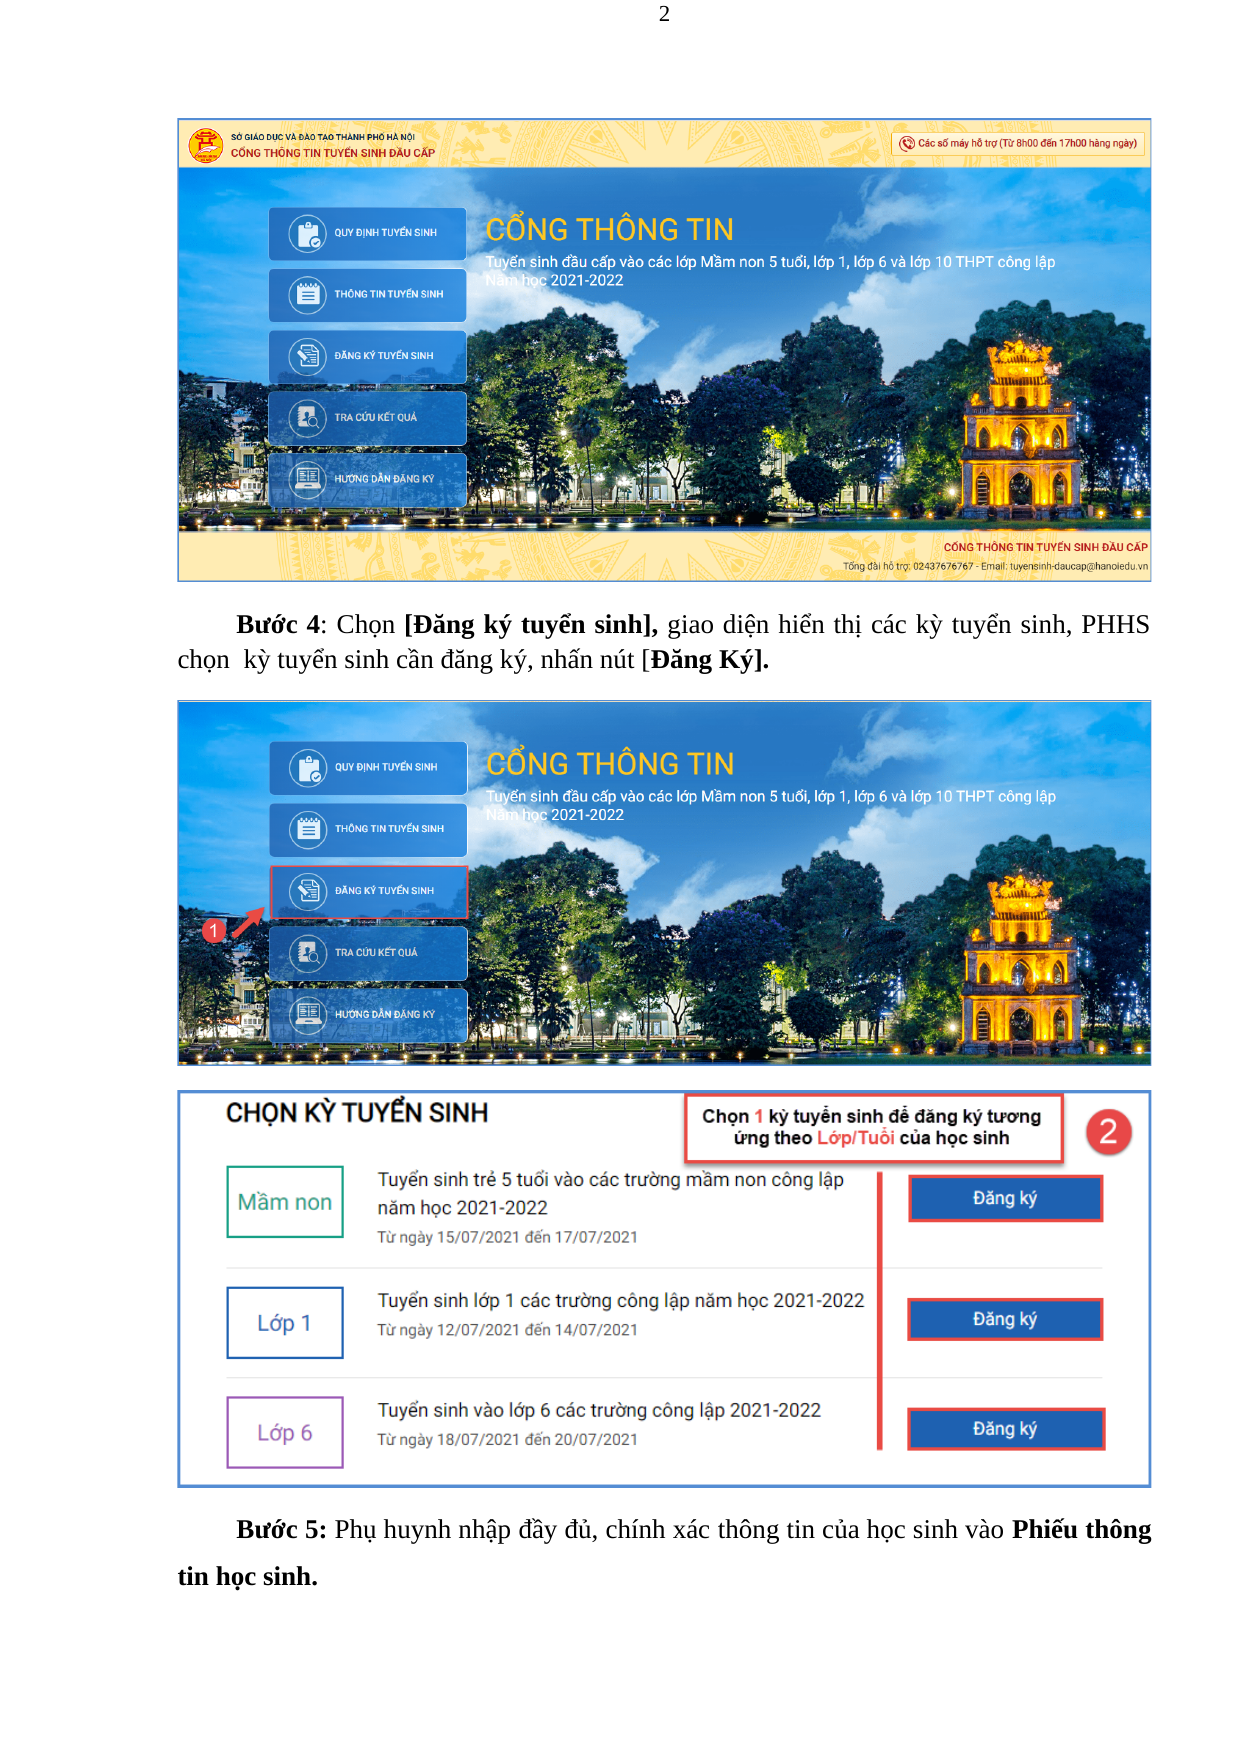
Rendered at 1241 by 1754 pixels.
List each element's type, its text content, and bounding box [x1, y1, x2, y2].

picture [177, 1090, 1152, 1488]
picture [177, 118, 1152, 582]
text Bước 5: Phụ huynh nhập đầy đủ, chính xác thông tin của học sinh vào Phiếu thông tin học sinh. [177, 1513, 1152, 1591]
text Bước 4: Chọn [Đăng ký tuyển sinh], giao diện hiển thị các kỳ tuyển sinh, PHHS chọn kỳ tuyển sinh cần đăng ký, nhấn nút [Đăng Ký]. [177, 608, 1152, 674]
picture [177, 700, 1152, 1066]
